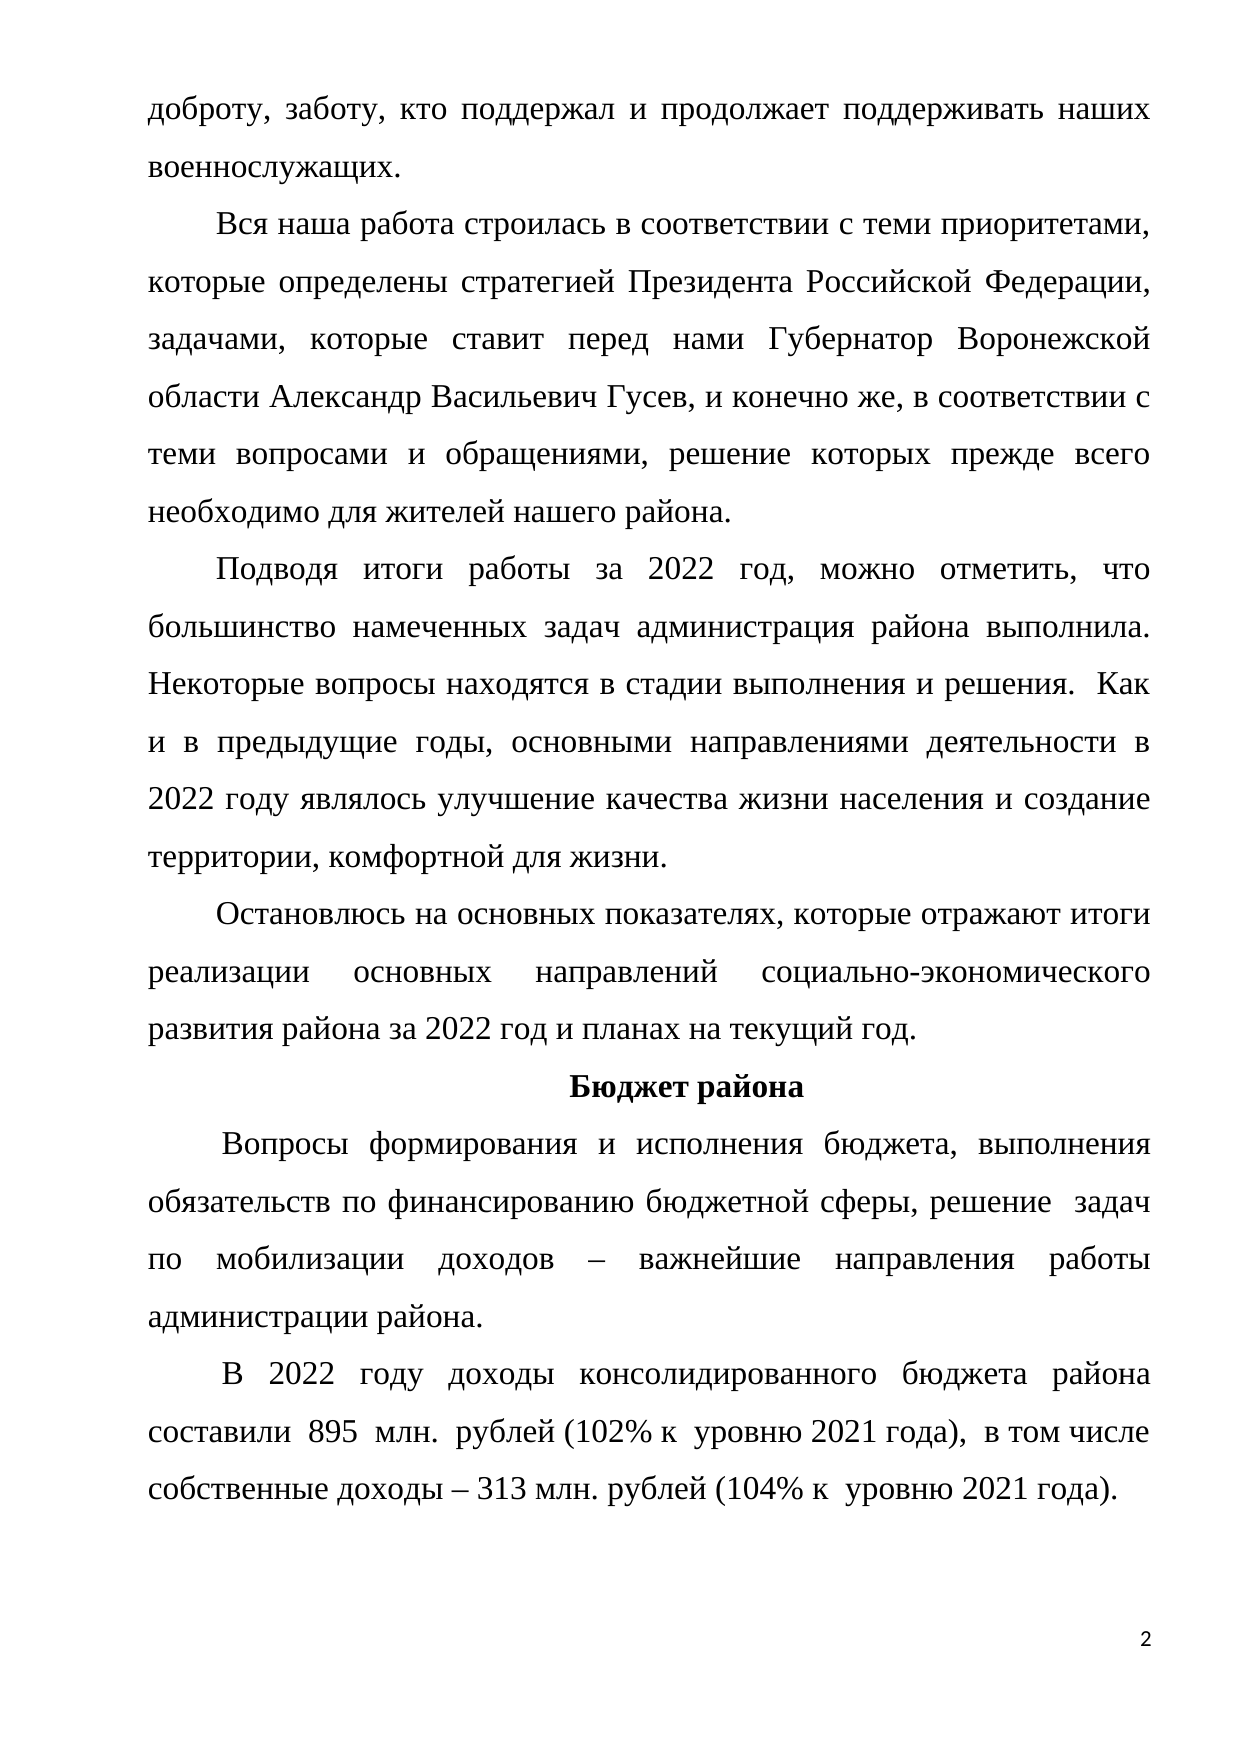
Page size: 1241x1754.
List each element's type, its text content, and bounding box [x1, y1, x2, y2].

text Вопросы формирования и исполнения бюджета, выполнения обязательств по финансированию бюджетной сферы, решение задач по мобилизации доходов – важнейшие направления работы администрации района. [148, 1124, 1152, 1334]
text Остановлюсь на основных показателях, которые отражают итоги реализации основных направлений социально-экономического развития района за 2022 год и планах на текущий год. [148, 894, 1152, 1047]
text Вся наша работа строилась в соответствии с теми приоритетами, которые определены стратегией Президента Российской Федерации, задачами, которые ставит перед нами Губернатор Воронежской области Александр Васильевич Гусев, и конечно же, в соответствии с теми вопросами и обращениями, решение которых прежде всего необходимо для жителей нашего района. [148, 204, 1152, 529]
text В 2022 году доходы консолидированного бюджета района составили 895 млн. рублей (102% к уровню 2021 года), в том числе собственные доходы – 313 млн. рублей (104% к уровню 2021 года). [148, 1354, 1152, 1507]
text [148, 89, 1152, 184]
text Бюджет района [148, 1066, 1152, 1104]
text Подводя итоги работы за 2022 год, можно отметить, что большинство намеченных задач администрация района выполнила. Некоторые вопросы находятся в стадии выполнения и решения. Как и в предыдущие годы, основными направлениями деятельности в 2022 году являлось улучшение качества жизни населения и создание территории, комфортной для жизни. [148, 549, 1152, 874]
